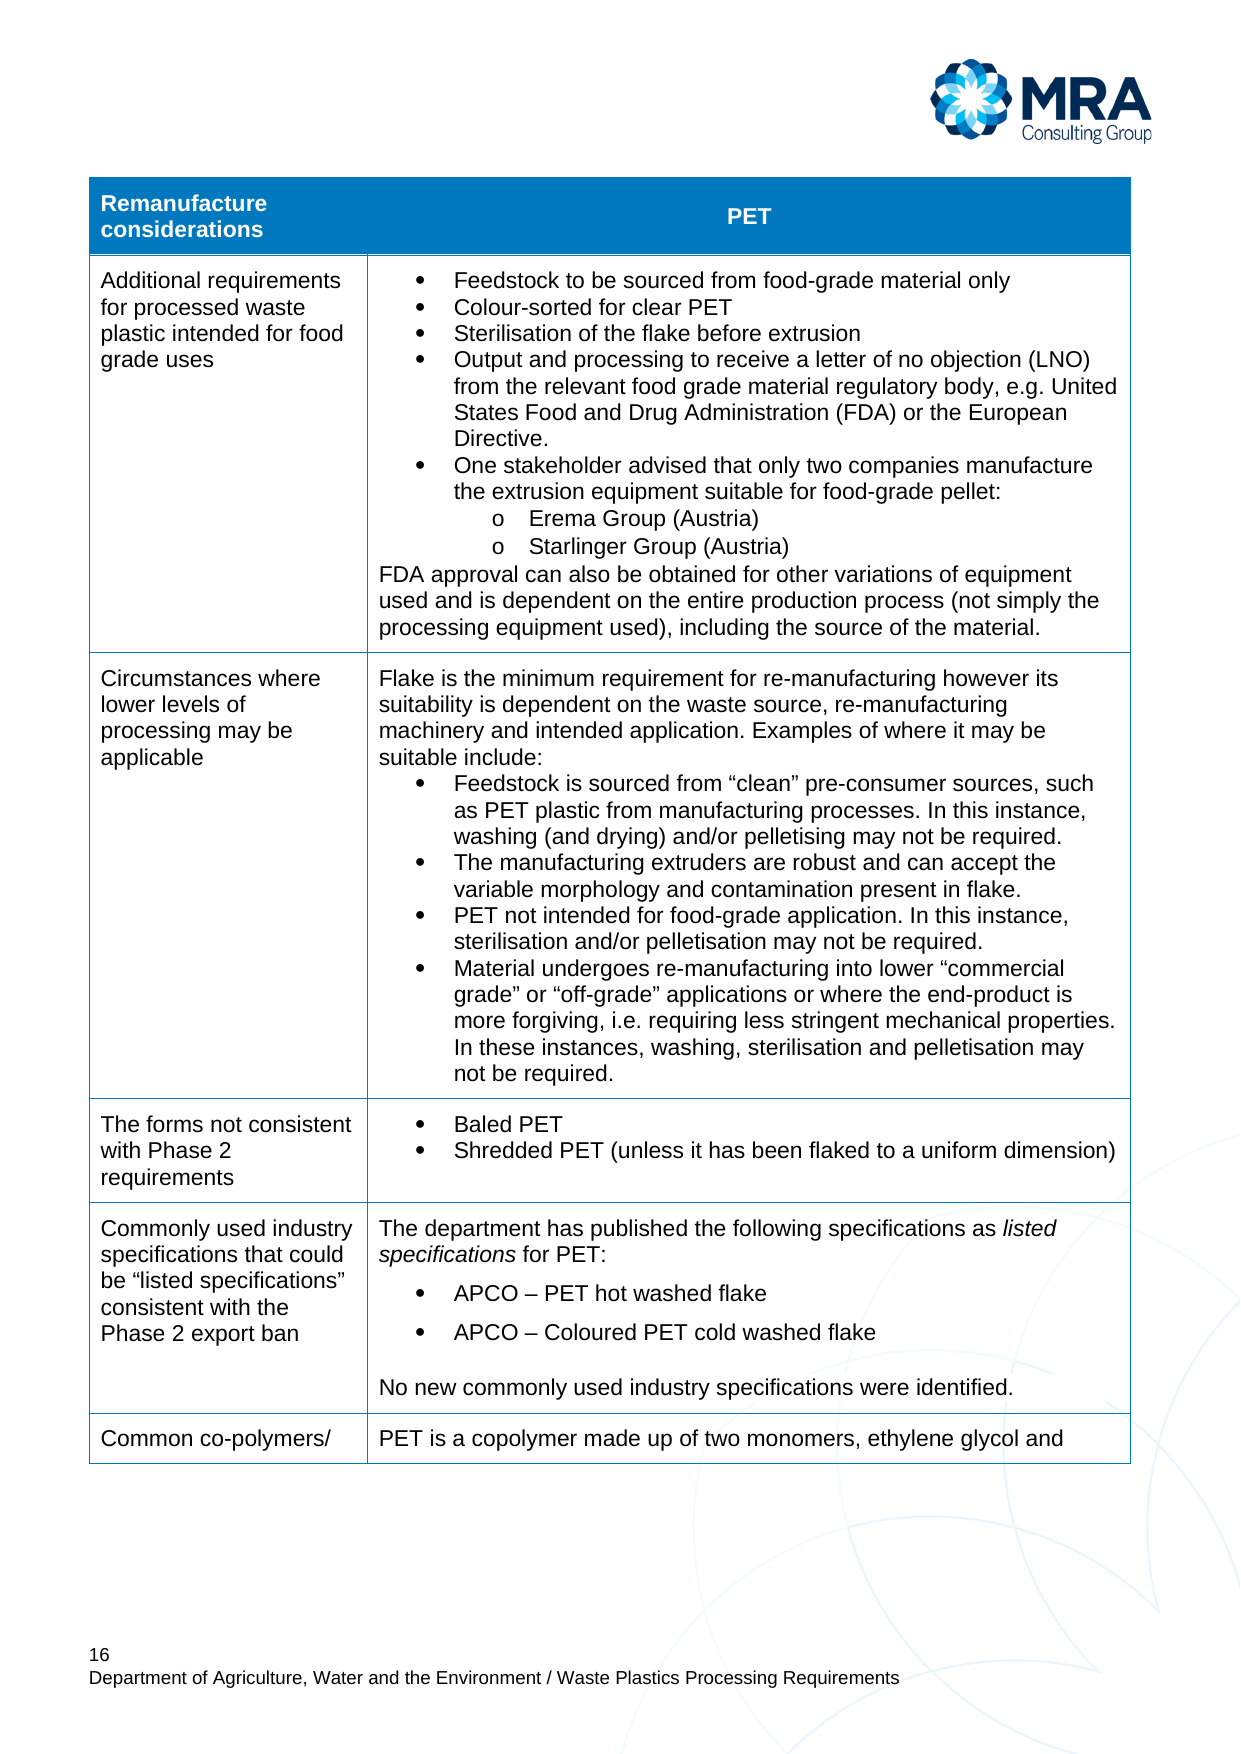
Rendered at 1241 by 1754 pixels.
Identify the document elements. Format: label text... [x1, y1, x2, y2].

table_cell Commonly used industry specifications that could be “listed specifications” consistent with the Phase 2 export ban [90, 1203, 367, 1412]
table_cell PET is a copolymer made up of two monomers, ethylene glycol and terephthalic acid. No common polymer blends were identified for PET. [368, 1414, 1130, 1463]
table_header PET [368, 178, 1130, 254]
table_cell The department has published the following specifications as listed specifications for PET: APCO – PET hot washed flake APCO – Coloured PET cold washed flake No new commonly used industry specifications were identified. [368, 1203, 1130, 1412]
table_header Remanufacture considerations [90, 178, 367, 254]
table_cell The forms not consistent with Phase 2 requirements [90, 1099, 367, 1202]
table_cell Common co-polymers/ polymer blends [90, 1414, 367, 1463]
table_cell Flake is the minimum requirement for re-manufacturing however its suitability is dependent on the waste source, re-manufacturing machinery and intended application. Examples of where it may be suitable include: Feedstock is sourced from “clean” pre-consumer sources, such as PET plastic from manufacturing processes. In this instance, washing (and drying) and/or pelletising may not be required. The manufacturing extruders are robust and can accept the variable morphology and contamination present in flake. PET not intended for food-grade application. In this instance, sterilisation and/or pelletisation may not be required. Material undergoes re-manufacturing into lower “commercial grade” or “off-grade” applications or where the end-product is more forgiving, i.e. requiring less stringent mechanical properties. In these instances, washing, sterilisation and pelletisation may not be required. [368, 653, 1130, 1098]
table_cell Feedstock to be sourced from food-grade material only Colour-sorted for clear PET Sterilisation of the flake before extrusion Output and processing to receive a letter of no objection (LNO) from the relevant food grade material regulatory body, e.g. United States Food and Drug Administration (FDA) or the European Directive. One stakeholder advised that only two companies manufacture the extrusion equipment suitable for food-grade pellet: Erema Group (Austria) Starlinger Group (Austria) FDA approval can also be obtained for other variations of equipment used and is dependent on the entire production process (not simply the processing equipment used), including the source of the material. [368, 256, 1130, 652]
picture [620, 1133, 1241, 1754]
table_cell Circumstances where lower levels of processing may be applicable [90, 653, 367, 1098]
table_cell Baled PET Shredded PET (unless it has been flaked to a uniform dimension) [368, 1099, 1130, 1202]
table_cell Additional requirements for processed waste plastic intended for food grade uses [90, 256, 367, 652]
picture [930, 59, 1152, 144]
